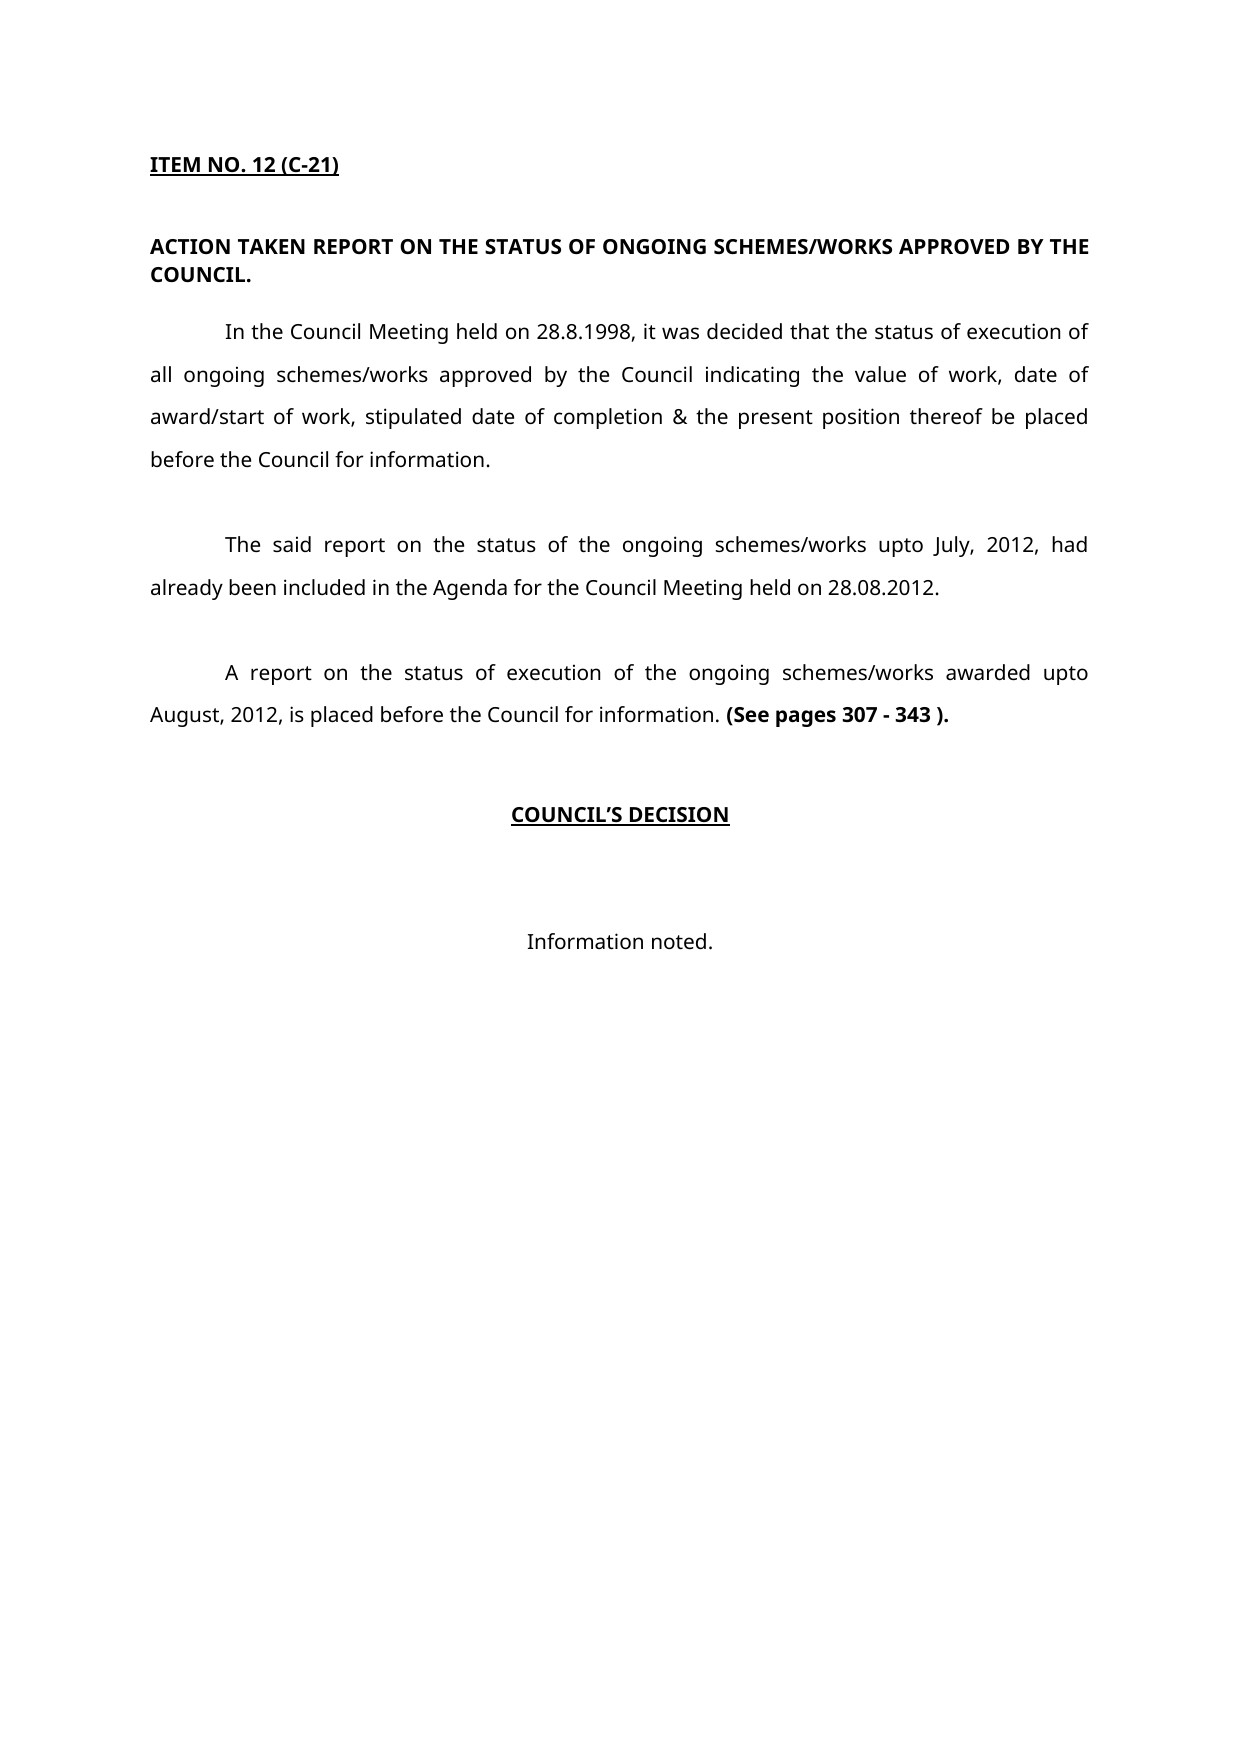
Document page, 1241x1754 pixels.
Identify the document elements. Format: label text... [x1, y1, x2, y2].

text ACTION TAKEN REPORT ON THE STATUS OF ONGOING SCHEMES/WORKS APPROVED BY THE COUNCIL. [150, 232, 1090, 289]
text In the Council Meeting held on 28.8.1998, it was decided that the status of execution of all ongoing schemes/works approved by the Council indicating the value of work, date of award/start of work, stipulated date of completion & the present position thereof be placed before the Council for information. [150, 317, 1090, 473]
text ITEM NO. 12 (C-21) [150, 150, 1090, 178]
text A report on the status of execution of the ongoing schemes/works awarded upto August, 2012, is placed before the Council for information. (See pages 307 - 343 ). [150, 658, 1090, 729]
text The said report on the status of the ongoing schemes/works upto July, 2012, had already been included in the Agenda for the Council Meeting held on 28.08.2012. [150, 530, 1090, 601]
text Information noted. [150, 927, 1090, 955]
text COUNCIL’S DECISION [150, 800, 1090, 828]
